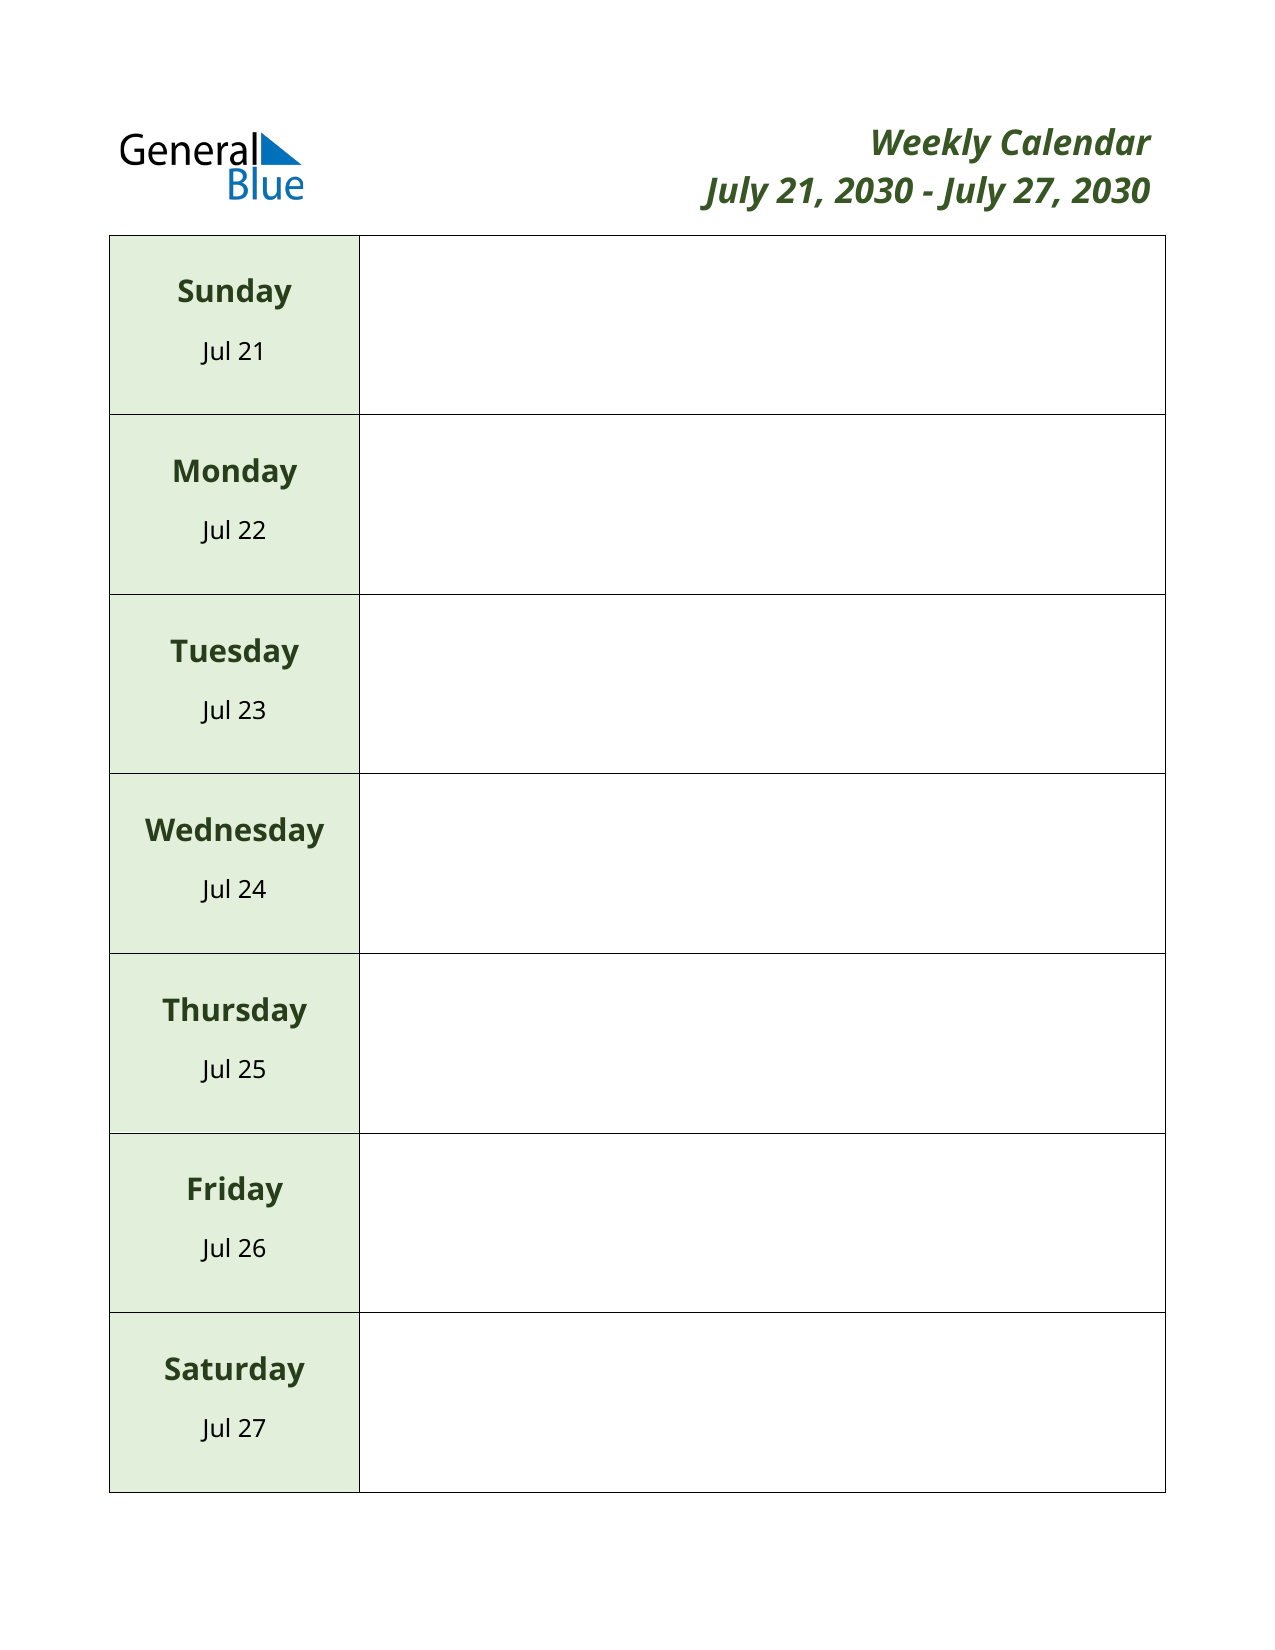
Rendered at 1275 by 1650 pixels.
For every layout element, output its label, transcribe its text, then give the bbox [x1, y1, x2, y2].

table_cell [360, 595, 1165, 773]
table_header [109, 98, 359, 234]
picture [120, 132, 304, 200]
table_cell Thursday Jul 25 [110, 954, 359, 1132]
table_cell Saturday Jul 27 [110, 1313, 359, 1492]
table_cell Tuesday Jul 23 [110, 595, 359, 773]
table_header Weekly Calendar July 21, 2030 - July 27, 2030 [360, 98, 1166, 234]
table_cell [360, 236, 1165, 414]
table_cell [360, 774, 1165, 953]
table_cell Sunday Jul 21 [110, 236, 359, 414]
table_cell [360, 954, 1165, 1132]
table_cell [360, 415, 1165, 594]
table_cell [360, 1313, 1165, 1492]
table_cell [360, 1134, 1165, 1312]
table_cell Wednesday Jul 24 [110, 774, 359, 953]
table_cell Friday Jul 26 [110, 1134, 359, 1312]
table_cell Monday Jul 22 [110, 415, 359, 594]
